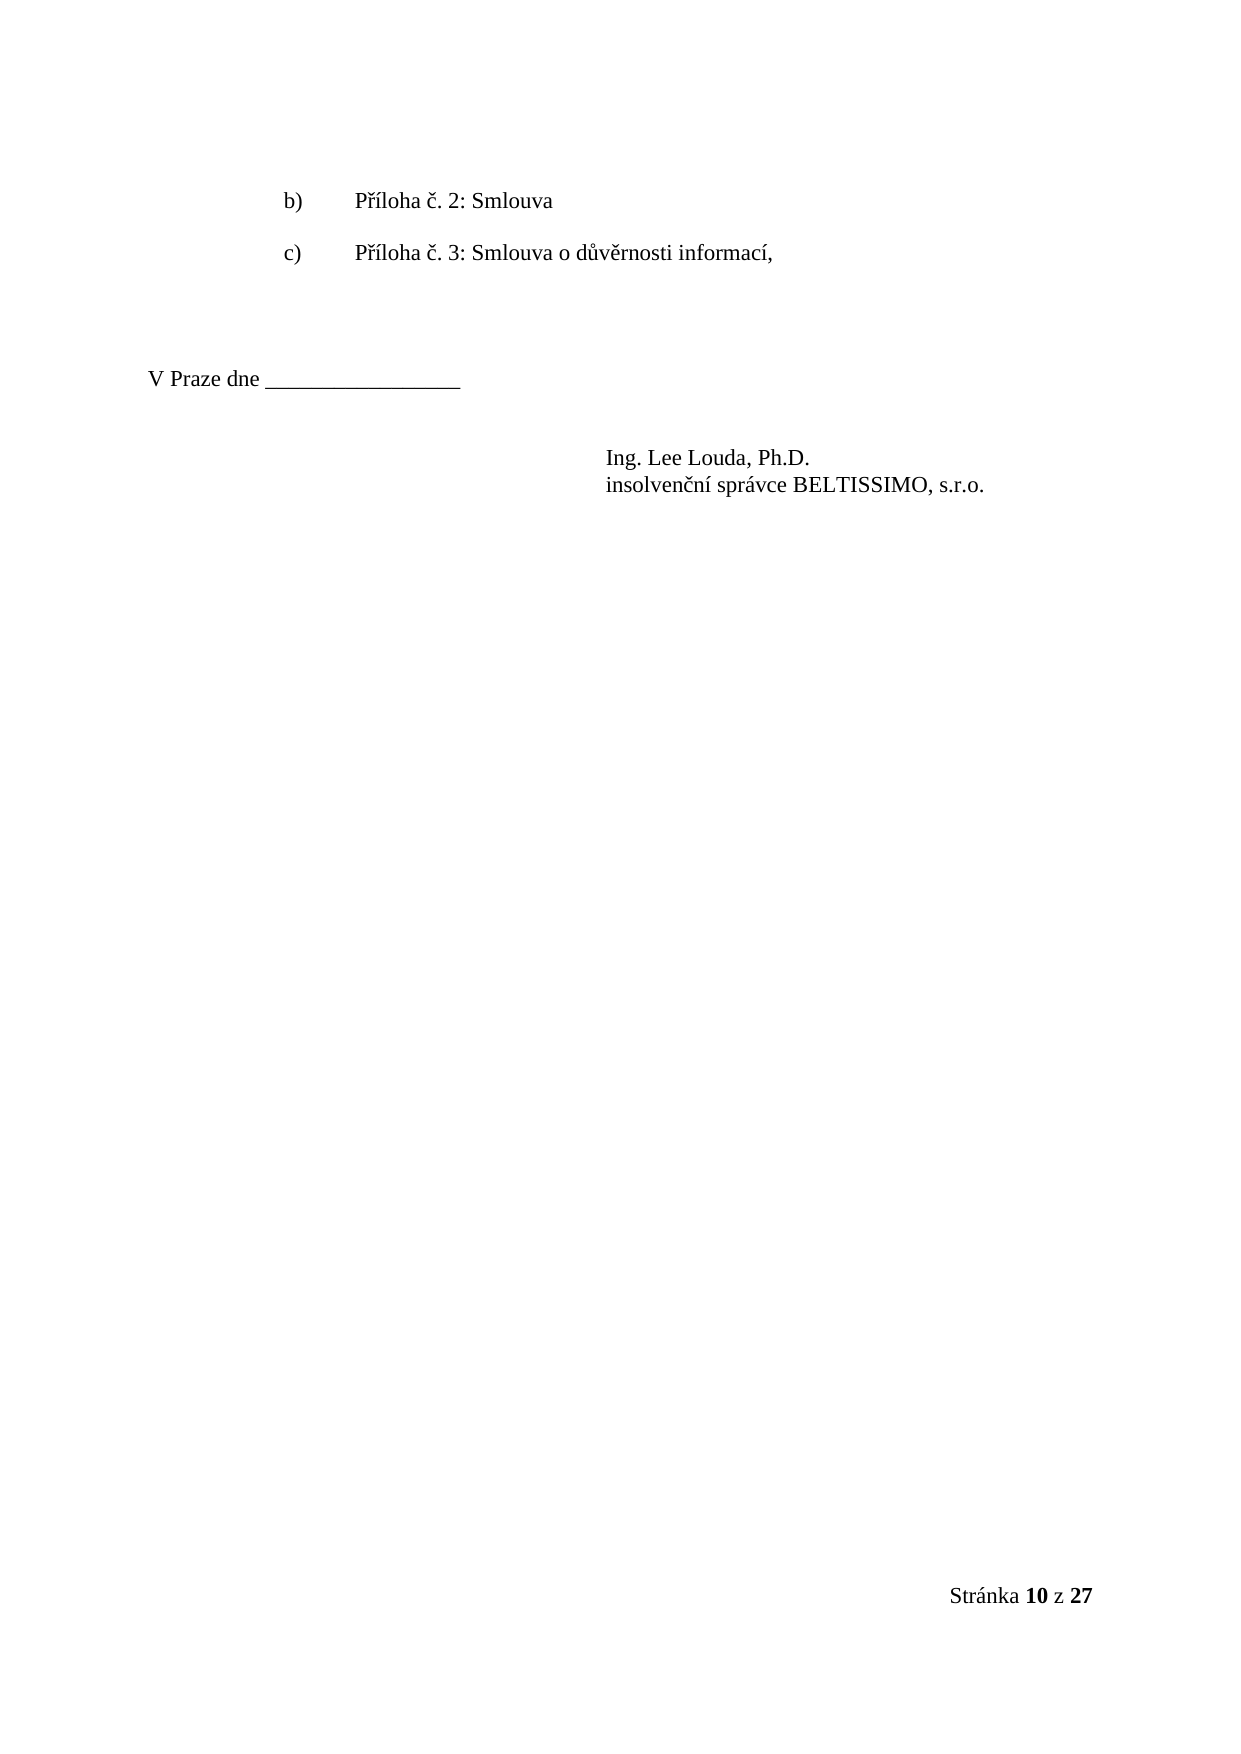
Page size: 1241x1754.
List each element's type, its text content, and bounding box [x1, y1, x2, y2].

subtitle Příloha č. 3: Smlouva o důvěrnosti informací, [283, 239, 1092, 265]
text V Praze dne _________________ [148, 365, 1092, 392]
title insolvenční správce BELTISSIMO, s.r.o. [606, 471, 1083, 497]
subtitle Příloha č. 2: Smlouva [283, 188, 1092, 214]
title Ing. Lee Louda, Ph.D. [148, 444, 994, 471]
